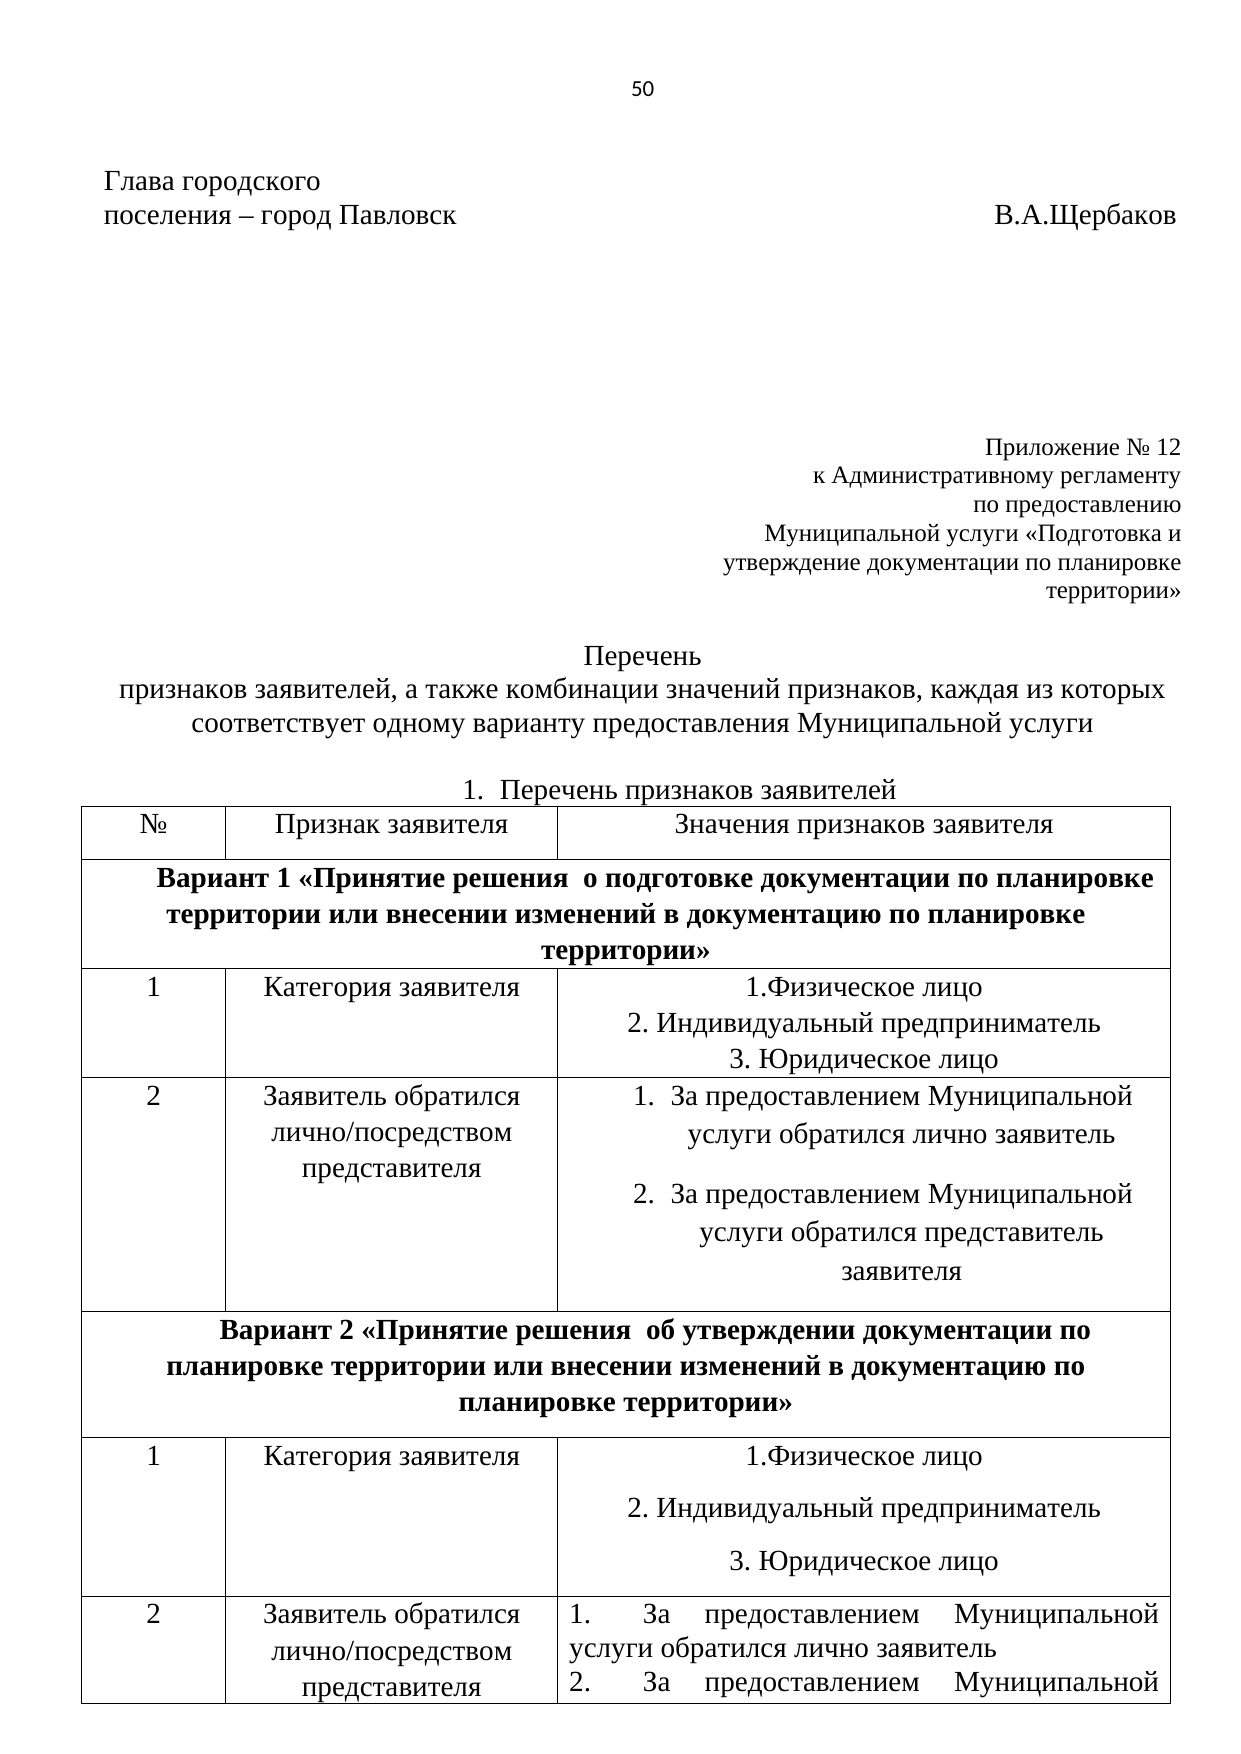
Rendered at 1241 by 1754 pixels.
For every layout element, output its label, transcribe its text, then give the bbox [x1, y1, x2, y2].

text по предоставлению [103, 489, 1181, 518]
table_cell 2 [82, 1597, 225, 1702]
table_cell 1.Физическое лицо 2. Индивидуальный предприниматель 3. Юридическое лицо [558, 969, 1170, 1077]
table_cell Заявитель обратился лично/посредством представителя [226, 1078, 557, 1311]
table_header Признак заявителя [226, 807, 557, 859]
table_cell Вариант 2 «Принятие решения об утверждении документации по планировке территории или внесении изменений в документацию по планировке территории» [82, 1312, 1170, 1437]
table_cell 1 [82, 969, 225, 1077]
text Глава городского [103, 163, 1181, 197]
table_cell 1.Физическое лицо 2. Индивидуальный предприниматель 3. Юридическое лицо [558, 1438, 1170, 1596]
table_cell 1 [82, 1438, 225, 1596]
table_cell Категория заявителя [226, 1438, 557, 1596]
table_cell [558, 1597, 1170, 1702]
text признаков заявителей, а также комбинации значений признаков, каждая из которых соответствует одному варианту предоставления Муниципальной услуги [103, 671, 1181, 738]
text Муниципальной услуги «Подготовка и утверждение документации по планировке территории» [635, 518, 1181, 604]
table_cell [226, 1597, 557, 1702]
text Перечень [103, 638, 1181, 671]
text поселения – город Павловск В.А.Щербаков [103, 197, 1181, 231]
text Приложение № 12 [724, 432, 1181, 461]
table_cell 2 [82, 1078, 225, 1311]
text к Административному регламенту [103, 461, 1181, 489]
table_cell За предоставлением Муниципальной услуги обратился лично заявитель За предоставлением Муниципальной услуги обратился представитель заявителя [558, 1078, 1170, 1311]
table_cell Вариант 1 «Принятие решения о подготовке документации по планировке территории или внесении изменений в документацию по планировке территории» [82, 860, 1170, 968]
table_cell Категория заявителя [226, 969, 557, 1077]
list Перечень признаков заявителей [177, 772, 1181, 806]
table_header Значения признаков заявителя [558, 807, 1170, 859]
table_header № [82, 807, 225, 859]
